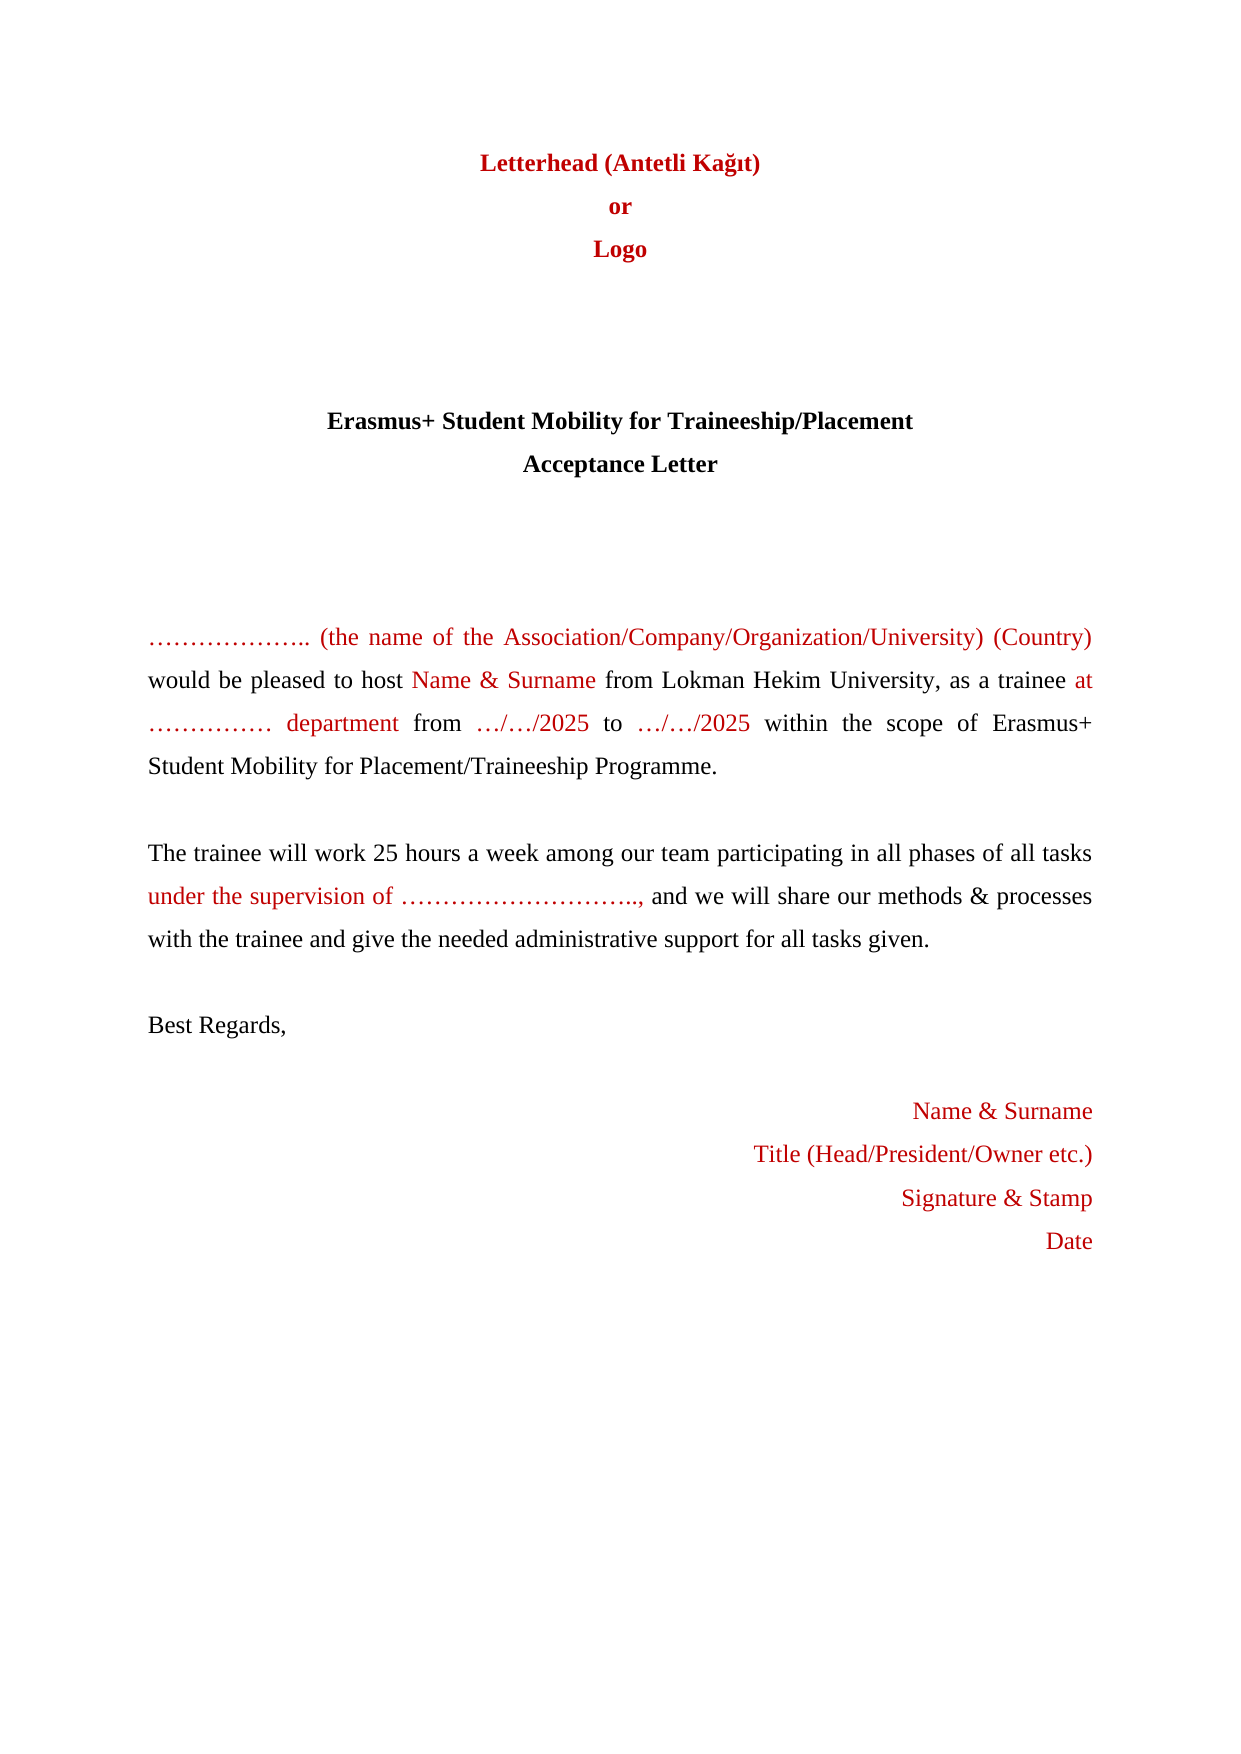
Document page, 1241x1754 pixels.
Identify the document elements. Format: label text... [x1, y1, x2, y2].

text Date [148, 1226, 1093, 1254]
text or [148, 191, 1093, 219]
text The trainee will work 25 hours a week among our team participating in all phases of all tasks under the supervision of ……………………….., and we will share our methods & processes with the trainee and give the needed administrative support for all tasks given. [148, 838, 1093, 953]
text Logo [148, 234, 1093, 263]
text Erasmus+ Student Mobility for Traineeship/Placement [148, 406, 1093, 435]
text Best Regards, [148, 1010, 1093, 1039]
text Name & Surname [148, 1096, 1093, 1125]
text Title (Head/President/Owner etc.) [148, 1139, 1093, 1168]
text ……………….. (the name of the Association/Company/Organization/University) (Country) would be pleased to host Name & Surname from Lokman Hekim University, as a trainee at …………… department from …/…/2025 to …/…/2025 within the scope of Erasmus+ Student Mobility for Placement/Traineeship Programme. [148, 622, 1093, 780]
text Acceptance Letter [148, 449, 1093, 478]
text Signature & Stamp [148, 1183, 1093, 1211]
text Letterhead (Antetli Kağıt) [148, 148, 1093, 176]
